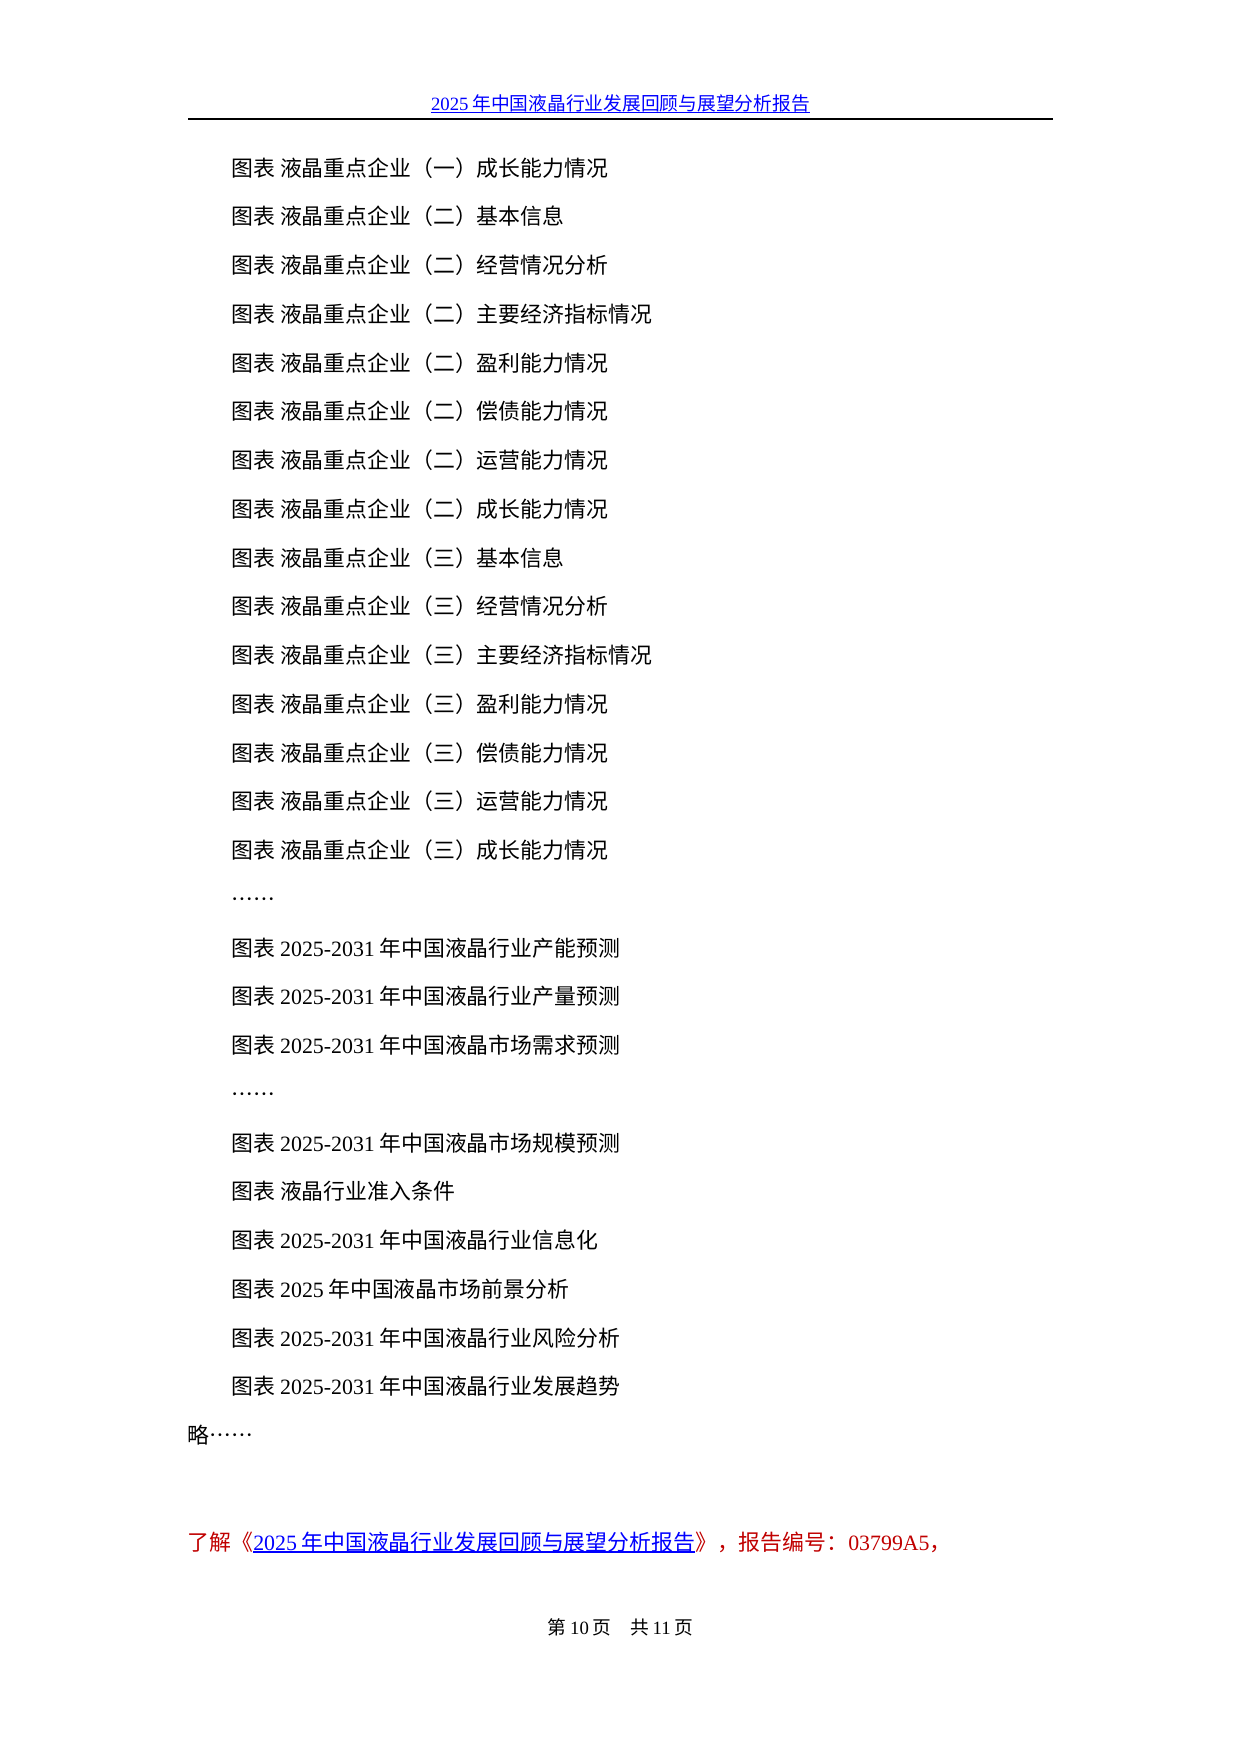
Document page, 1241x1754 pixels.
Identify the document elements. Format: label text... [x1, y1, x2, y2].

text 了解《2025年中国液晶行业发展回顾与展望分析报告》，报告编号：03799A5， [187, 1524, 1053, 1557]
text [187, 150, 1053, 1450]
